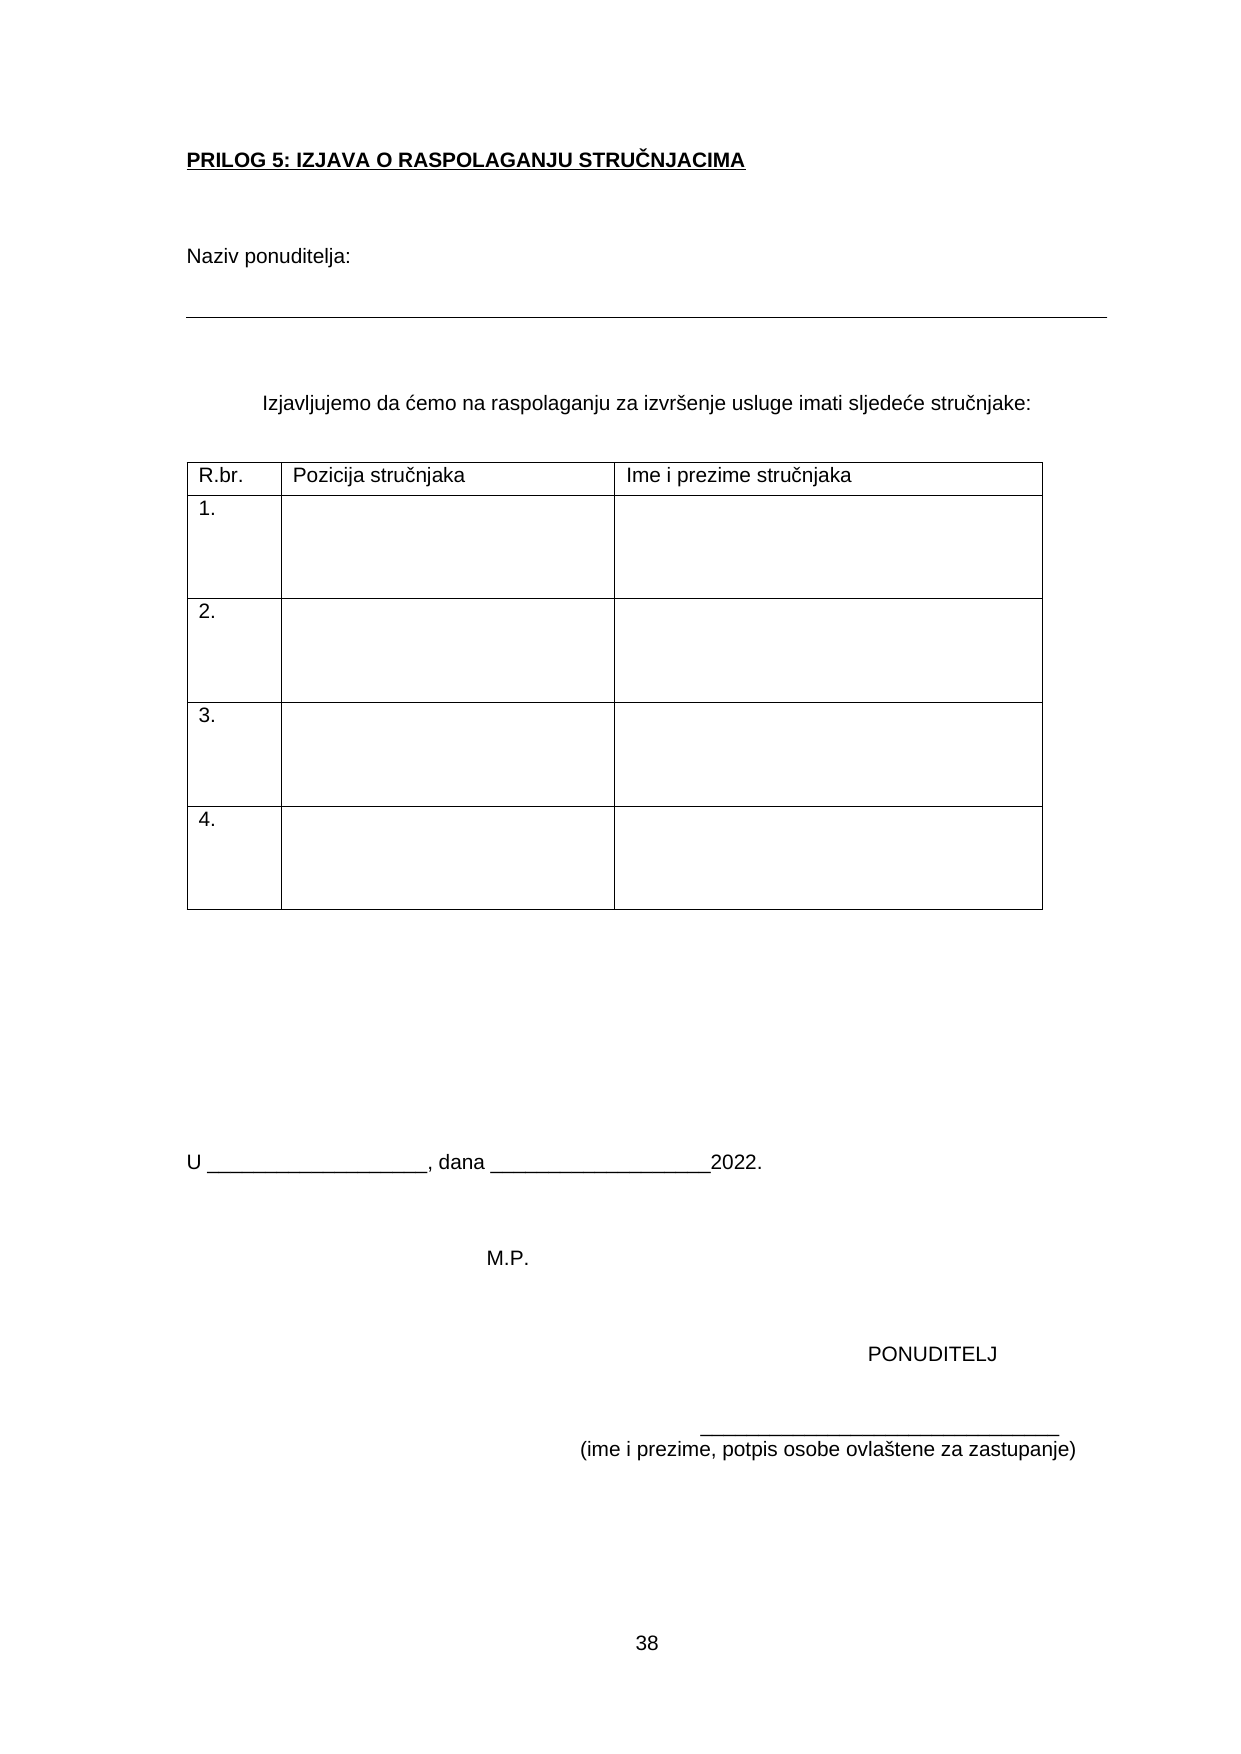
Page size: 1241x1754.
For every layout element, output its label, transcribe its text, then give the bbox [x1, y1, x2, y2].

text PONUDITELJ [172, 1341, 1107, 1365]
table_cell [615, 599, 1042, 702]
table_header Ime i prezime stručnjaka [615, 463, 1042, 494]
text M.P. [186, 1246, 1107, 1269]
table_cell [282, 496, 614, 598]
table_cell [615, 496, 1042, 598]
table_cell 2. [188, 599, 281, 702]
text _______________________________ (ime i prezime, potpis osobe ovlaštene za zastupanje) [304, 1413, 1107, 1461]
table_cell [282, 807, 614, 909]
table_cell [282, 703, 614, 806]
table_cell [282, 599, 614, 702]
table_cell 3. [188, 703, 281, 806]
text PRILOG 5: IZJAVA O RASPOLAGANJU STRUČNJACIMA [186, 148, 1107, 172]
text Naziv ponuditelja: [186, 243, 1107, 267]
table_header Pozicija stručnjaka [282, 463, 614, 494]
text Izjavljujemo da ćemo na raspolaganju za izvršenje usluge imati sljedeće stručnjake: [186, 390, 1107, 414]
table_cell [615, 807, 1042, 909]
table_header R.br. [188, 463, 281, 494]
table_cell 4. [188, 807, 281, 909]
text U ___________________, dana ___________________2022. [186, 1150, 1107, 1174]
table_cell [615, 703, 1042, 806]
table_cell 1. [188, 496, 281, 598]
